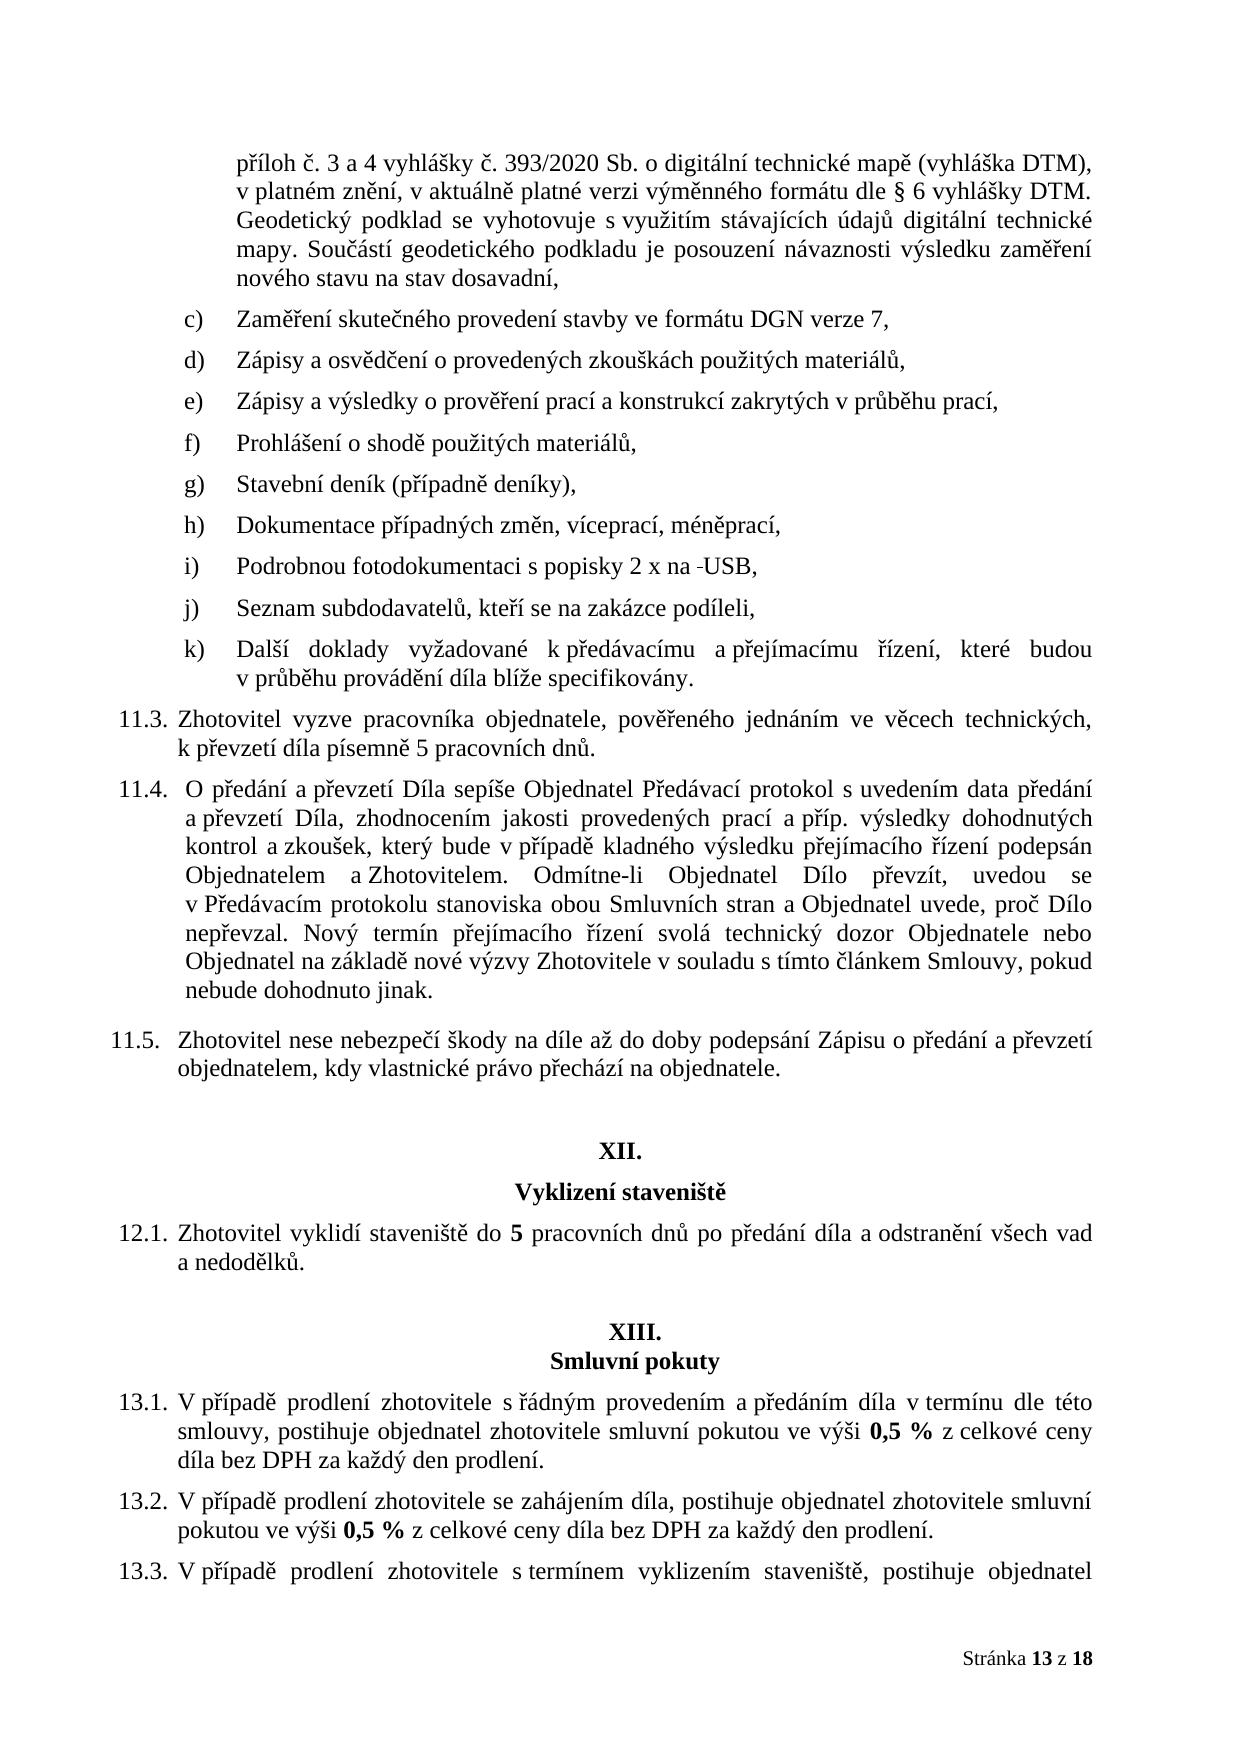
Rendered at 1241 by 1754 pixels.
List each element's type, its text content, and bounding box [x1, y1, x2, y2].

list Prohlášení o shodě použitých materiálů, [184, 428, 1093, 456]
list Podrobnou fotodokumentaci s popisky 2 x na USB, [184, 551, 1093, 580]
text XII. [148, 1136, 1093, 1165]
list Seznam subdodavatelů, kteří se na zakázce podíleli, [184, 593, 1093, 621]
list V případě prodlení zhotovitele se zahájením díla, postihuje objednatel zhotovitele smluvní pokutou ve výši 0,5 % z celkové ceny díla bez DPH za každý den prodlení. [118, 1486, 1093, 1543]
list O předání a převzetí Díla sepíše Objednatel Předávací protokol s uvedením data předání a převzetí Díla, zhodnocením jakosti provedených prací a příp. výsledky dohodnutých kontrol a zkoušek, který bude v případě kladného výsledku přejímacího řízení podepsán Objednatelem a Zhotovitelem. Odmítne-li Objednatel Dílo převzít, uvedou se v Předávacím protokolu stanoviska obou Smluvních stran a Objednatel uvede, proč Dílo nepřevzal. Nový termín přejímacího řízení svolá technický dozor Objednatele nebo Objednatel na základě nové výzvy Zhotovitele v souladu s tímto článkem Smlouvy, pokud nebude dohodnuto jinak. [118, 774, 1093, 1004]
list V případě prodlení zhotovitele s řádným provedením a předáním díla v termínu dle této smlouvy, postihuje objednatel zhotovitele smluvní pokutou ve výši 0,5 % z celkové ceny díla bez DPH za každý den prodlení. [118, 1387, 1093, 1473]
text XIII. [177, 1317, 1093, 1346]
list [184, 148, 1093, 291]
list Zhotovitel vyzve pracovníka objednatele, pověřeného jednáním ve věcech technických, k převzetí díla písemně 5 pracovních dnů. [118, 704, 1093, 761]
list Zhotovitel nese nebezpečí škody na díle až do doby podepsání Zápisu o předání a převzetí objednatelem, kdy vlastnické právo přechází na objednatele. [110, 1025, 1093, 1082]
list Stavební deník (případně deníky), [184, 469, 1093, 498]
list Další doklady vyžadované k předávacímu a přejímacímu řízení, které budou v průběhu provádění díla blíže specifikovány. [184, 634, 1093, 691]
list Smluvní pokuty [177, 1346, 1093, 1375]
list Zápisy a osvědčení o provedených zkouškách použitých materiálů, [184, 345, 1093, 374]
text Vyklizení staveniště [148, 1177, 1093, 1206]
list Zaměření skutečného provedení stavby ve formátu DGN verze 7, [184, 304, 1093, 333]
list Zhotovitel vyklidí staveniště do 5 pracovních dnů po předání díla a odstranění všech vad a nedodělků. [118, 1218, 1093, 1276]
list Dokumentace případných změn, víceprací, méněprací, [184, 510, 1093, 539]
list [118, 1556, 1093, 1585]
list Zápisy a výsledky o prověření prací a konstrukcí zakrytých v průběhu prací, [184, 386, 1093, 415]
